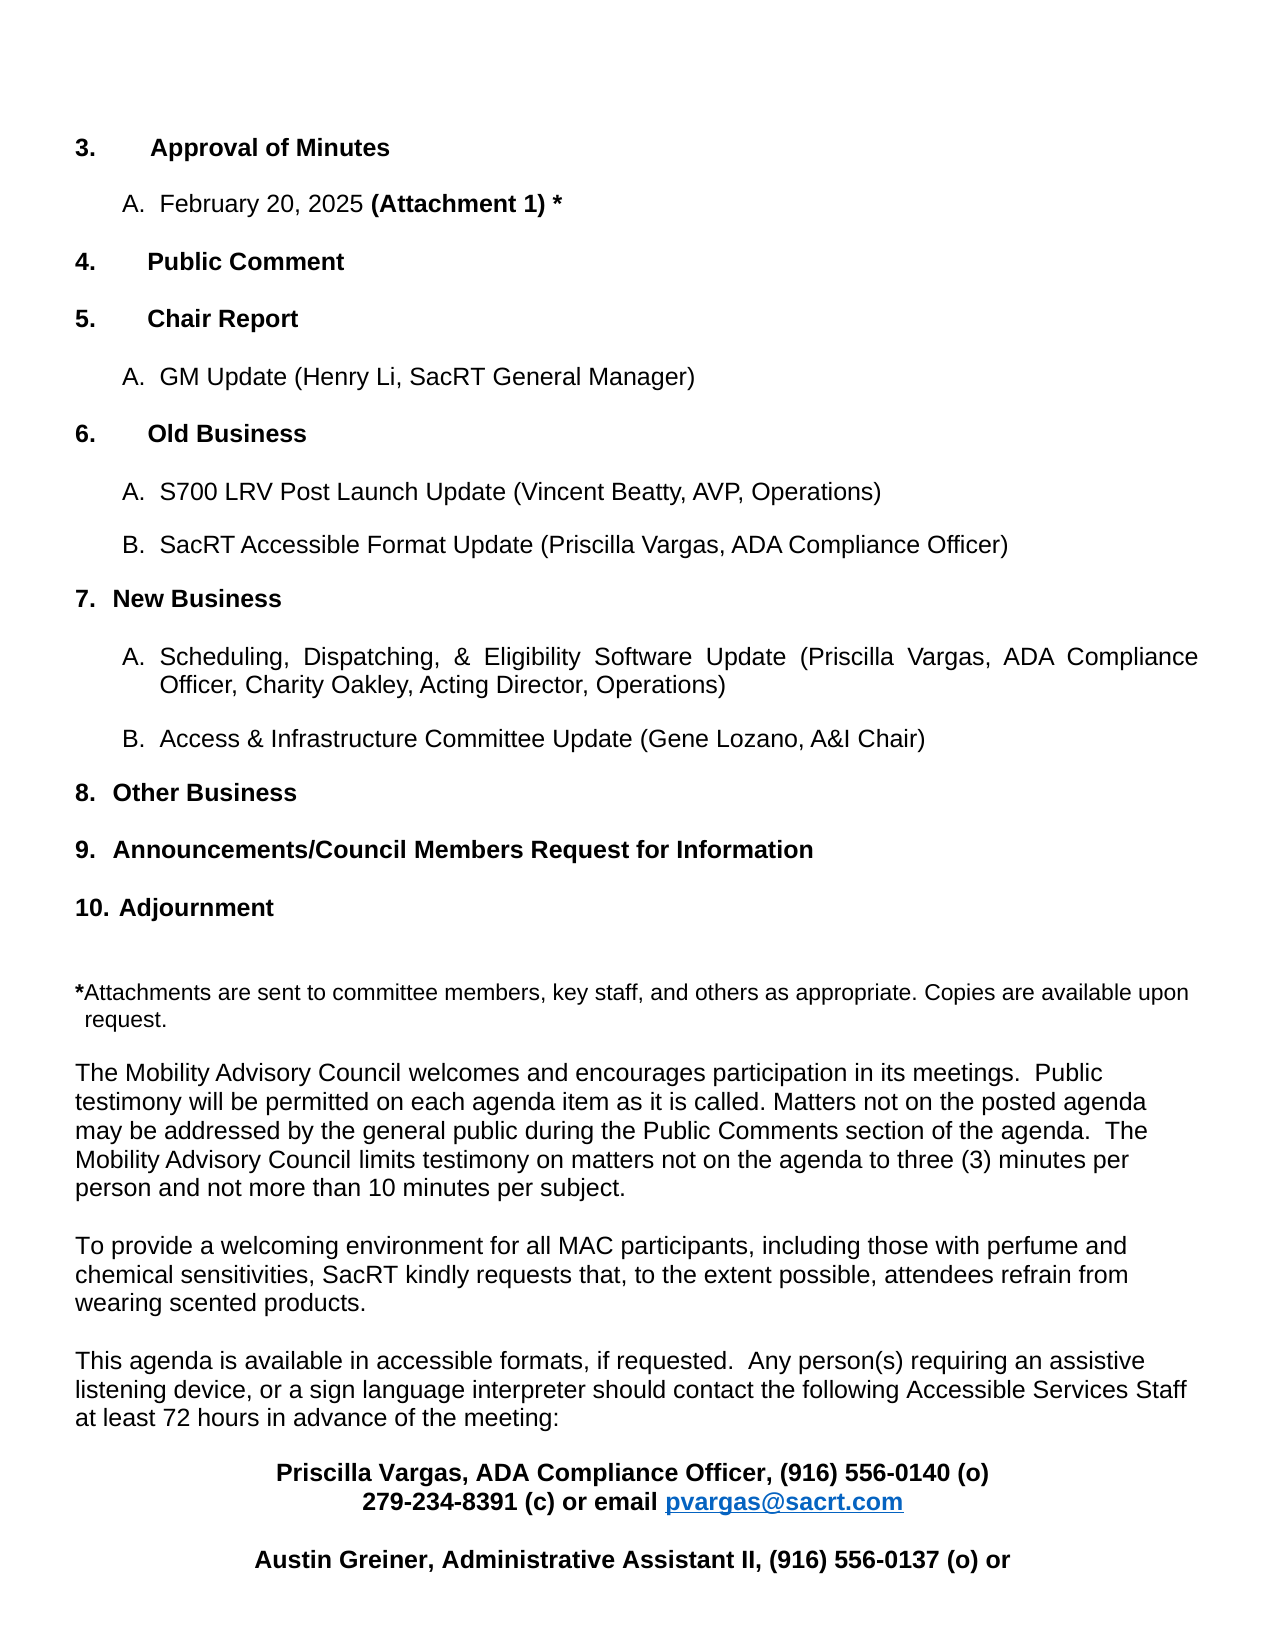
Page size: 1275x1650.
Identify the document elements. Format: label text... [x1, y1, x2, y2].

list GM Update (Henry Li, SacRT General Manager) [122, 362, 1200, 391]
text Priscilla Vargas, ADA Compliance Officer, (916) 556-0140 (o) [234, 1458, 1031, 1487]
list New Business [75, 584, 1200, 613]
text *Attachments are sent to committee members, key staff, and others as appropriate. Copies are available upon request. [75, 979, 1200, 1032]
list Chair Report [75, 304, 1200, 333]
text The Mobility Advisory Council welcomes and encourages participation in its meetings. Public testimony will be permitted on each agenda item as it is called. Matters not on the posted agenda may be addressed by the general public during the Public Comments section of the agenda. The Mobility Advisory Council limits testimony on matters not on the agenda to three (3) minutes per person and not more than 10 minutes per subject. [75, 1058, 1200, 1202]
list Announcements/Council Members Request for Information [75, 836, 1200, 864]
list SacRT Accessible Format Update (Priscilla Vargas, ADA Compliance Officer) [122, 531, 1200, 559]
list Other Business [75, 778, 1200, 807]
list S700 LRV Post Launch Update (Vincent Beatty, AVP, Operations) [122, 477, 1200, 506]
list February 20, 2025 (Attachment 1) * [122, 189, 1200, 218]
text This agenda is available in accessible formats, if requested. Any person(s) requiring an assistive listening device, or a sign language interpreter should contact the following Accessible Services Staff at least 72 hours in advance of the meeting: [75, 1346, 1200, 1432]
list Approval of Minutes [75, 132, 1200, 161]
list Public Comment [75, 247, 1200, 276]
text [234, 1545, 1031, 1573]
text To provide a welcoming environment for all MAC participants, including those with perfume and chemical sensitivities, SacRT kindly requests that, to the extent possible, attendees refrain from wearing scented products. [75, 1231, 1200, 1317]
text 279-234-8391 (c) or email pvargas@sacrt.com [234, 1487, 1031, 1516]
list Access & Infrastructure Committee Update (Gene Lozano, A&I Chair) [122, 724, 1200, 753]
list Scheduling, Dispatching, & Eligibility Software Update (Priscilla Vargas, ADA Compliance Officer, Charity Oakley, Acting Director, Operations) [122, 642, 1200, 699]
list Adjournment [75, 893, 1200, 922]
list Old Business [75, 419, 1200, 448]
